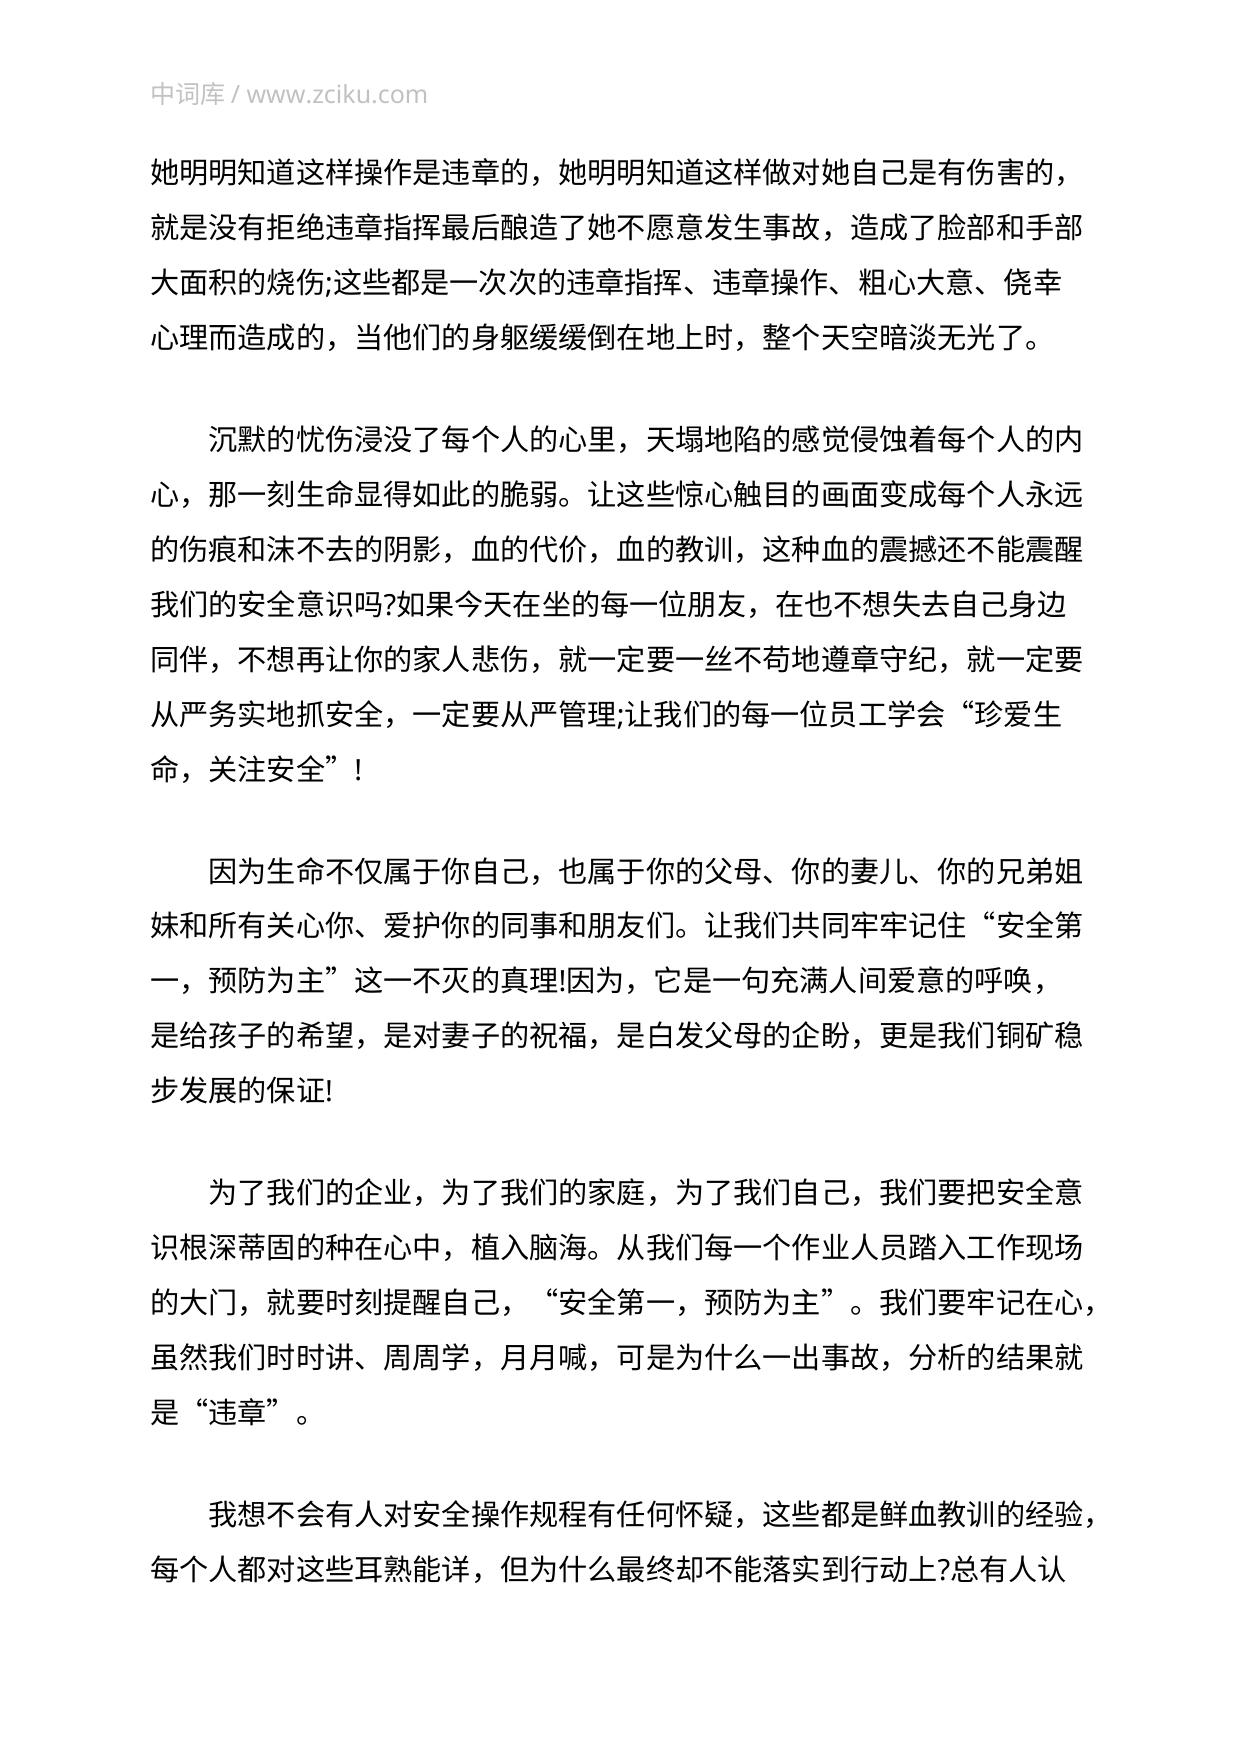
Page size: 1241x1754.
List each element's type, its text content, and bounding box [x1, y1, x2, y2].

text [150, 150, 1090, 357]
text 沉默的忧伤浸没了每个人的心里，天塌地陷的感觉侵蚀着每个人的内心，那一刻生命显得如此的脆弱。让这些惊心触目的画面变成每个人永远的伤痕和沫不去的阴影，血的代价，血的教训，这种血的震撼还不能震醒我们的安全意识吗?如果今天在坐的每一位朋友，在也不想失去自己身边同伴，不想再让你的家人悲伤，就一定要一丝不苟地遵章守纪，就一定要从严务实地抓安全，一定要从严管理;让我们的每一位员工学会“珍爱生命，关注安全”! [150, 417, 1090, 788]
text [150, 1491, 1090, 1588]
text 为了我们的企业，为了我们的家庭，为了我们自己，我们要把安全意识根深蒂固的种在心中，植入脑海。从我们每一个作业人员踏入工作现场的大门，就要时刻提醒自己，“安全第一，预防为主”。我们要牢记在心，虽然我们时时讲、周周学，月月喊，可是为什么一出事故，分析的结果就是“违章”。 [150, 1170, 1090, 1432]
text 因为生命不仅属于你自己，也属于你的父母、你的妻儿、你的兄弟姐妹和所有关心你、爱护你的同事和朋友们。让我们共同牢牢记住“安全第一，预防为主”这一不灭的真理!因为，它是一句充满人间爱意的呼唤，是给孩子的希望，是对妻子的祝福，是白发父母的企盼，更是我们铜矿稳步发展的保证! [150, 848, 1090, 1110]
